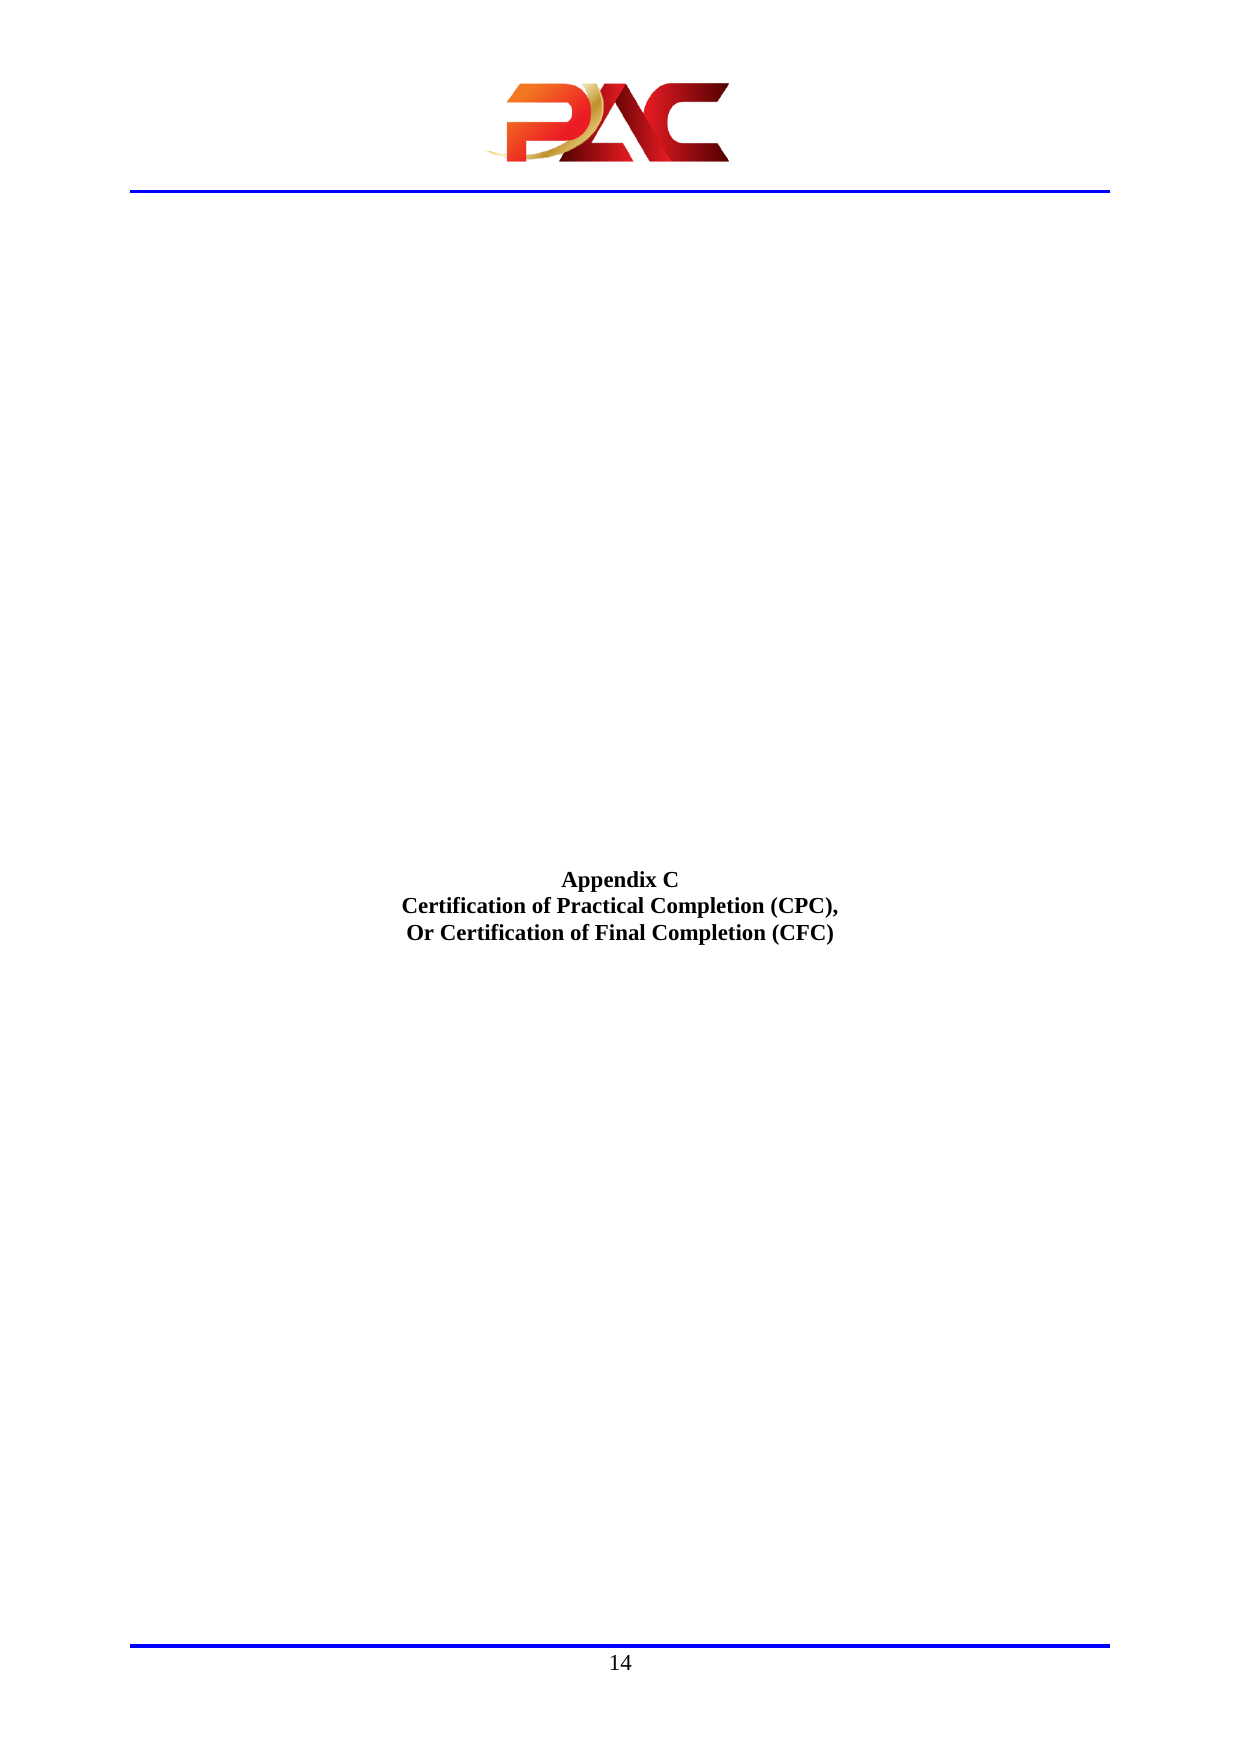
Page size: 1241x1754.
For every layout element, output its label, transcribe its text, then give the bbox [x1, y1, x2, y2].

text Certification of Practical Completion (CPC), [130, 892, 1110, 919]
picture [480, 75, 734, 169]
text Appendix C [130, 866, 1110, 892]
text Or Certification of Final Completion (CFC) [130, 919, 1110, 945]
